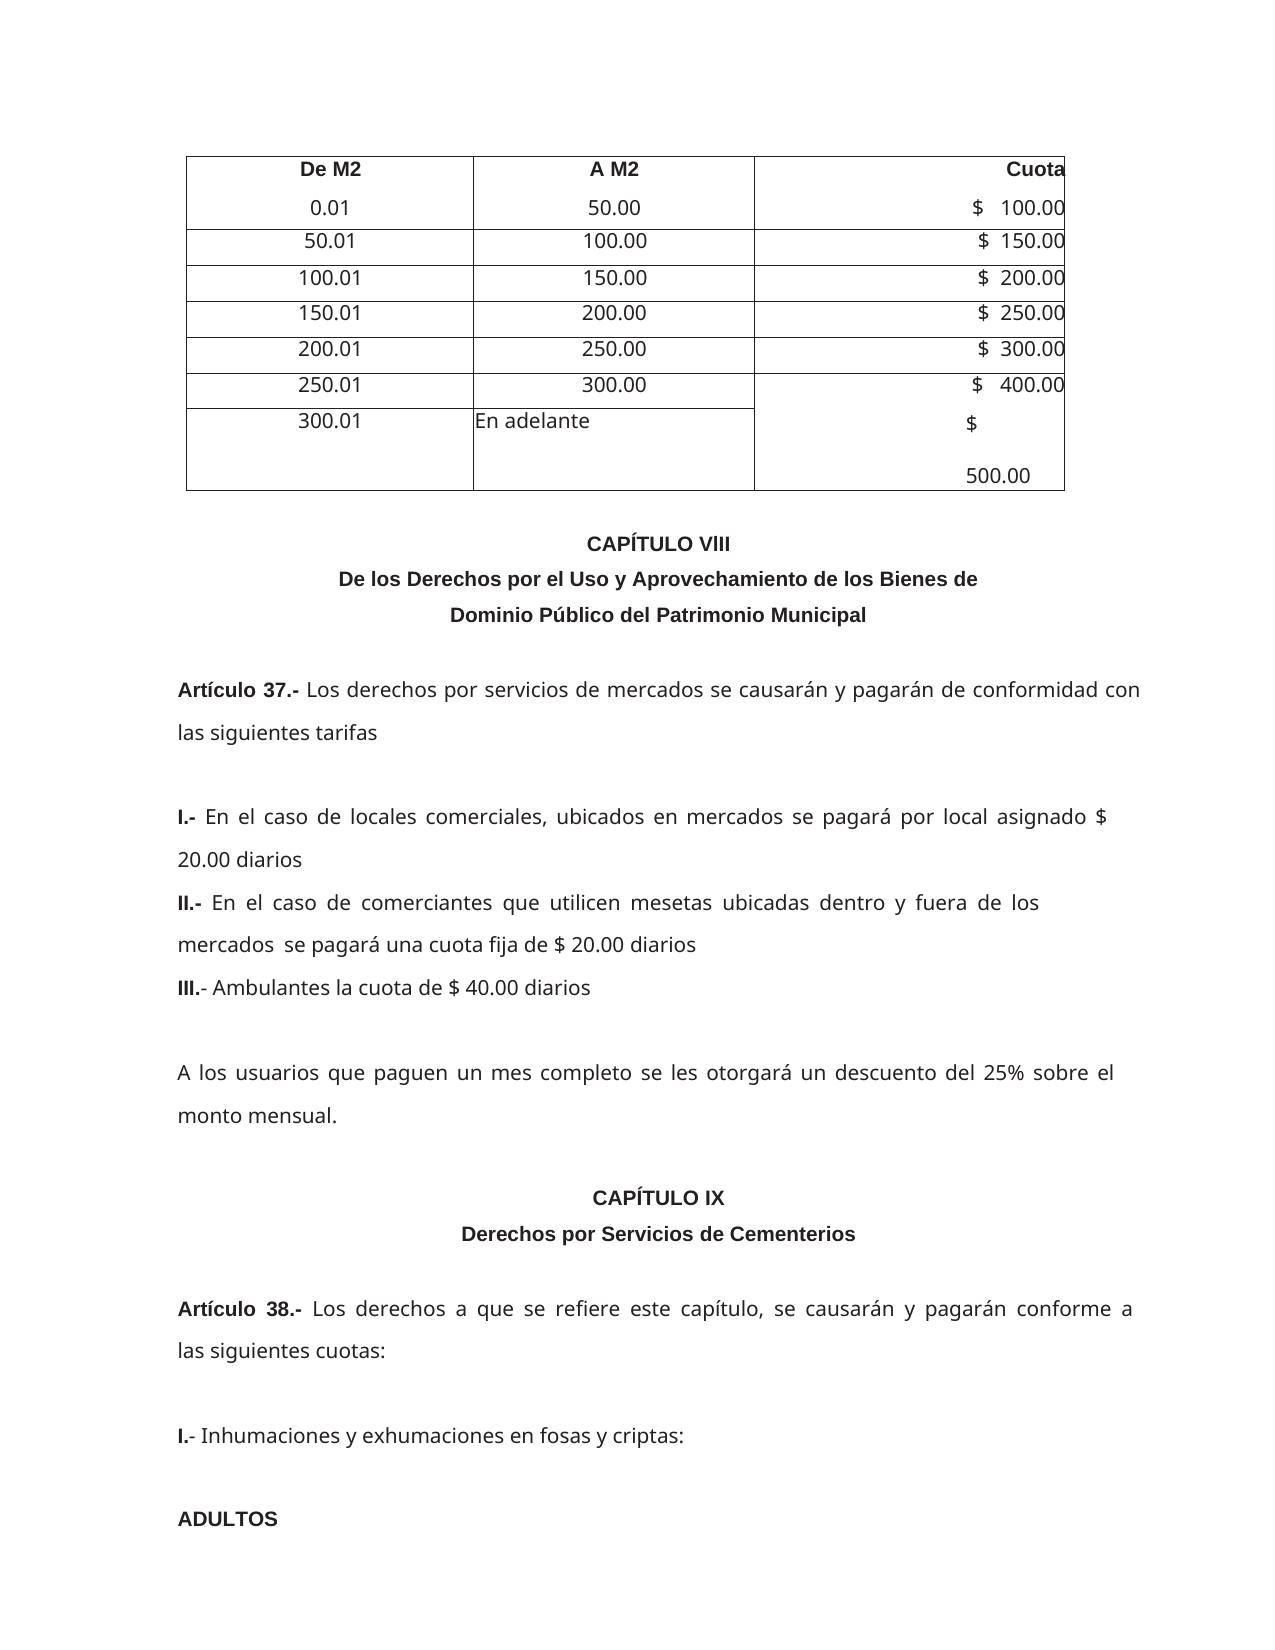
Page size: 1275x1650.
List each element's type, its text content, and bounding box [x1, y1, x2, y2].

table_cell 200.01 [187, 338, 473, 372]
table_cell 100.01 [187, 266, 473, 301]
table_cell 300.00 [474, 374, 754, 408]
text A los usuarios que paguen un mes completo se les otorgará un descuento del 25% sobre el monto mensual. [177, 1058, 1156, 1129]
table_cell En adelante [474, 409, 754, 490]
table_cell 50.01 [187, 230, 473, 265]
table_cell $ 150.00 [755, 230, 1064, 265]
table_cell 300.01 [187, 409, 473, 490]
text Derechos por Servicios de Cementerios [279, 1222, 1038, 1246]
text CAPÍTULO VlII [279, 531, 1038, 555]
text I.- En el caso de locales comerciales, ubicados en mercados se pagará por local asignado $ 20.00 diarios [177, 802, 1156, 873]
table_cell $ 400.00 $ 500.00 [755, 374, 1064, 490]
table_cell $ 300.00 [755, 338, 1064, 372]
text CAPÍTULO IX [279, 1186, 1038, 1210]
text Artículo 37.- Los derechos por servicios de mercados se causarán y pagarán de conformidad con las siguientes tarifas [177, 675, 1156, 746]
table_cell 150.01 [187, 302, 473, 337]
table_cell 150.00 [474, 266, 754, 301]
table_cell 250.01 [187, 374, 473, 408]
text ADULTOS [177, 1507, 1156, 1531]
table_cell $ 250.00 [755, 302, 1064, 337]
text De los Derechos por el Uso y Aprovechamiento de los Bienes de Dominio Público del Patrimonio Municipal [338, 567, 978, 627]
table_cell 200.00 [474, 302, 754, 337]
table_cell 100.00 [474, 230, 754, 265]
text III.- Ambulantes la cuota de $ 40.00 diarios [177, 973, 1156, 1001]
text I.- Inhumaciones y exhumaciones en fosas y criptas: [177, 1421, 1156, 1450]
table_header A M2 50.00 [474, 157, 754, 229]
table_header Cuota $ 100.00 [755, 157, 1064, 229]
text Artículo 38.- Los derechos a que se refiere este capítulo, se causarán y pagarán conforme a las siguientes cuotas: [177, 1294, 1156, 1365]
table_cell $ 200.00 [755, 266, 1064, 301]
table_cell 250.00 [474, 338, 754, 372]
text II.- En el caso de comerciantes que utilicen mesetas ubicadas dentro y fuera de los mercados se pagará una cuota fija de $ 20.00 diarios [177, 888, 1139, 959]
table_header De M2 0.01 [187, 157, 473, 229]
